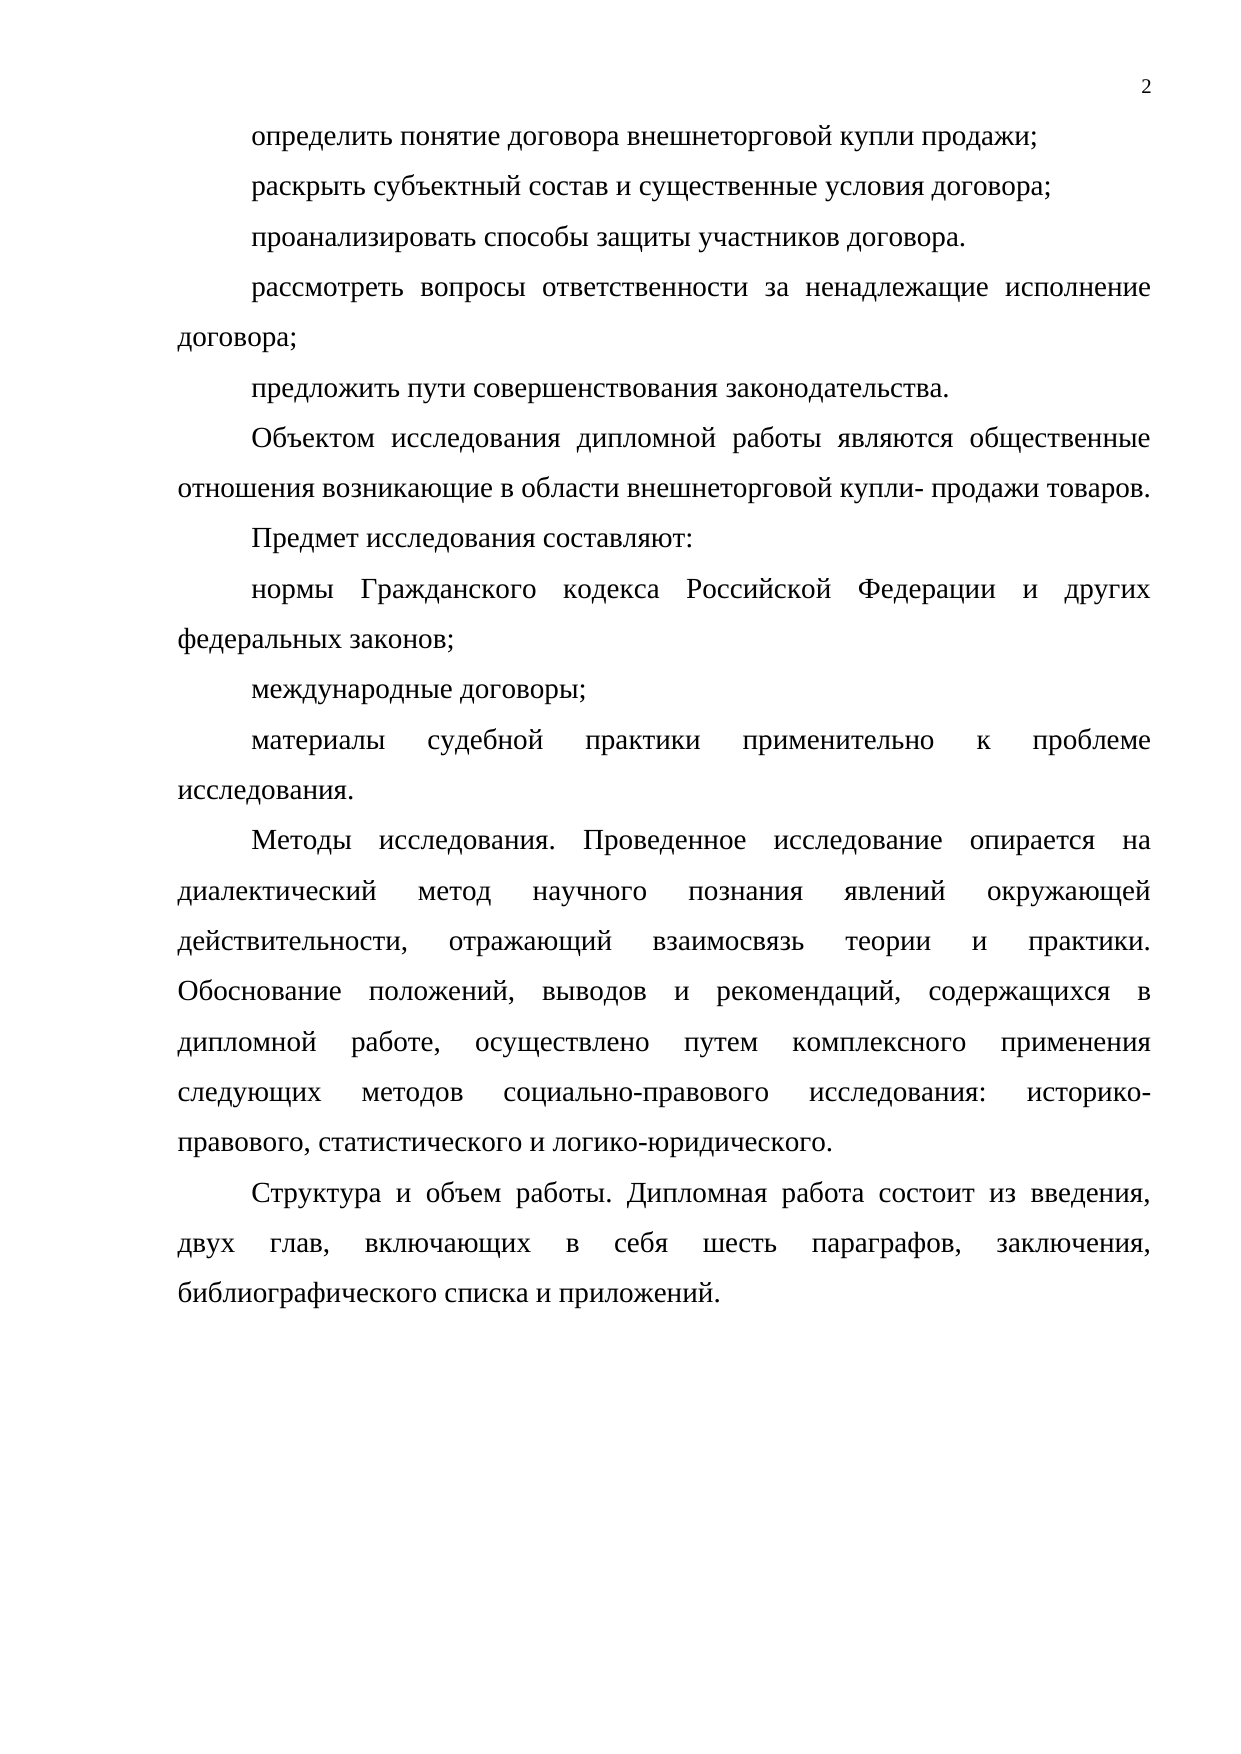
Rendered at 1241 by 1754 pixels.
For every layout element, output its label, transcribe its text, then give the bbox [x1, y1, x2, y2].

text Методы исследования. Проведенное исследование опирается на диалектический метод научного познания явлений окружающей действительности, отражающий взаимосвязь теории и практики. Обоснование положений, выводов и рекомендаций, содержащихся в дипломной работе, осуществлено путем комплексного применения следующих методов социально-правового исследования: историко-правового, статистического и логико-юридического. [177, 822, 1152, 1158]
text Предмет исследования составляют: [177, 521, 1152, 554]
text рассмотреть вопросы ответственности за ненадлежащие исполнение договора; [177, 269, 1152, 353]
text предложить пути совершенствования законодательства. [177, 370, 1152, 403]
text проанализировать способы защиты участников договора. [177, 219, 1152, 252]
text материалы судебной практики применительно к проблеме исследования. [177, 722, 1152, 806]
text раскрыть субъектный состав и существенные условия договора; [177, 168, 1152, 202]
text Структура и объем работы. Дипломная работа состоит из введения, двух глав, включающих в себя шесть параграфов, заключения, библиографического списка и приложений. [177, 1175, 1152, 1309]
text Объектом исследования дипломной работы являются общественные отношения возникающие в области внешнеторговой купли- продажи товаров. [177, 420, 1152, 504]
text международные договоры; [177, 672, 1152, 705]
text определить понятие договора внешнеторговой купли продажи; [177, 118, 1152, 152]
text нормы Гражданского кодекса Российской Федерации и других федеральных законов; [177, 571, 1152, 655]
